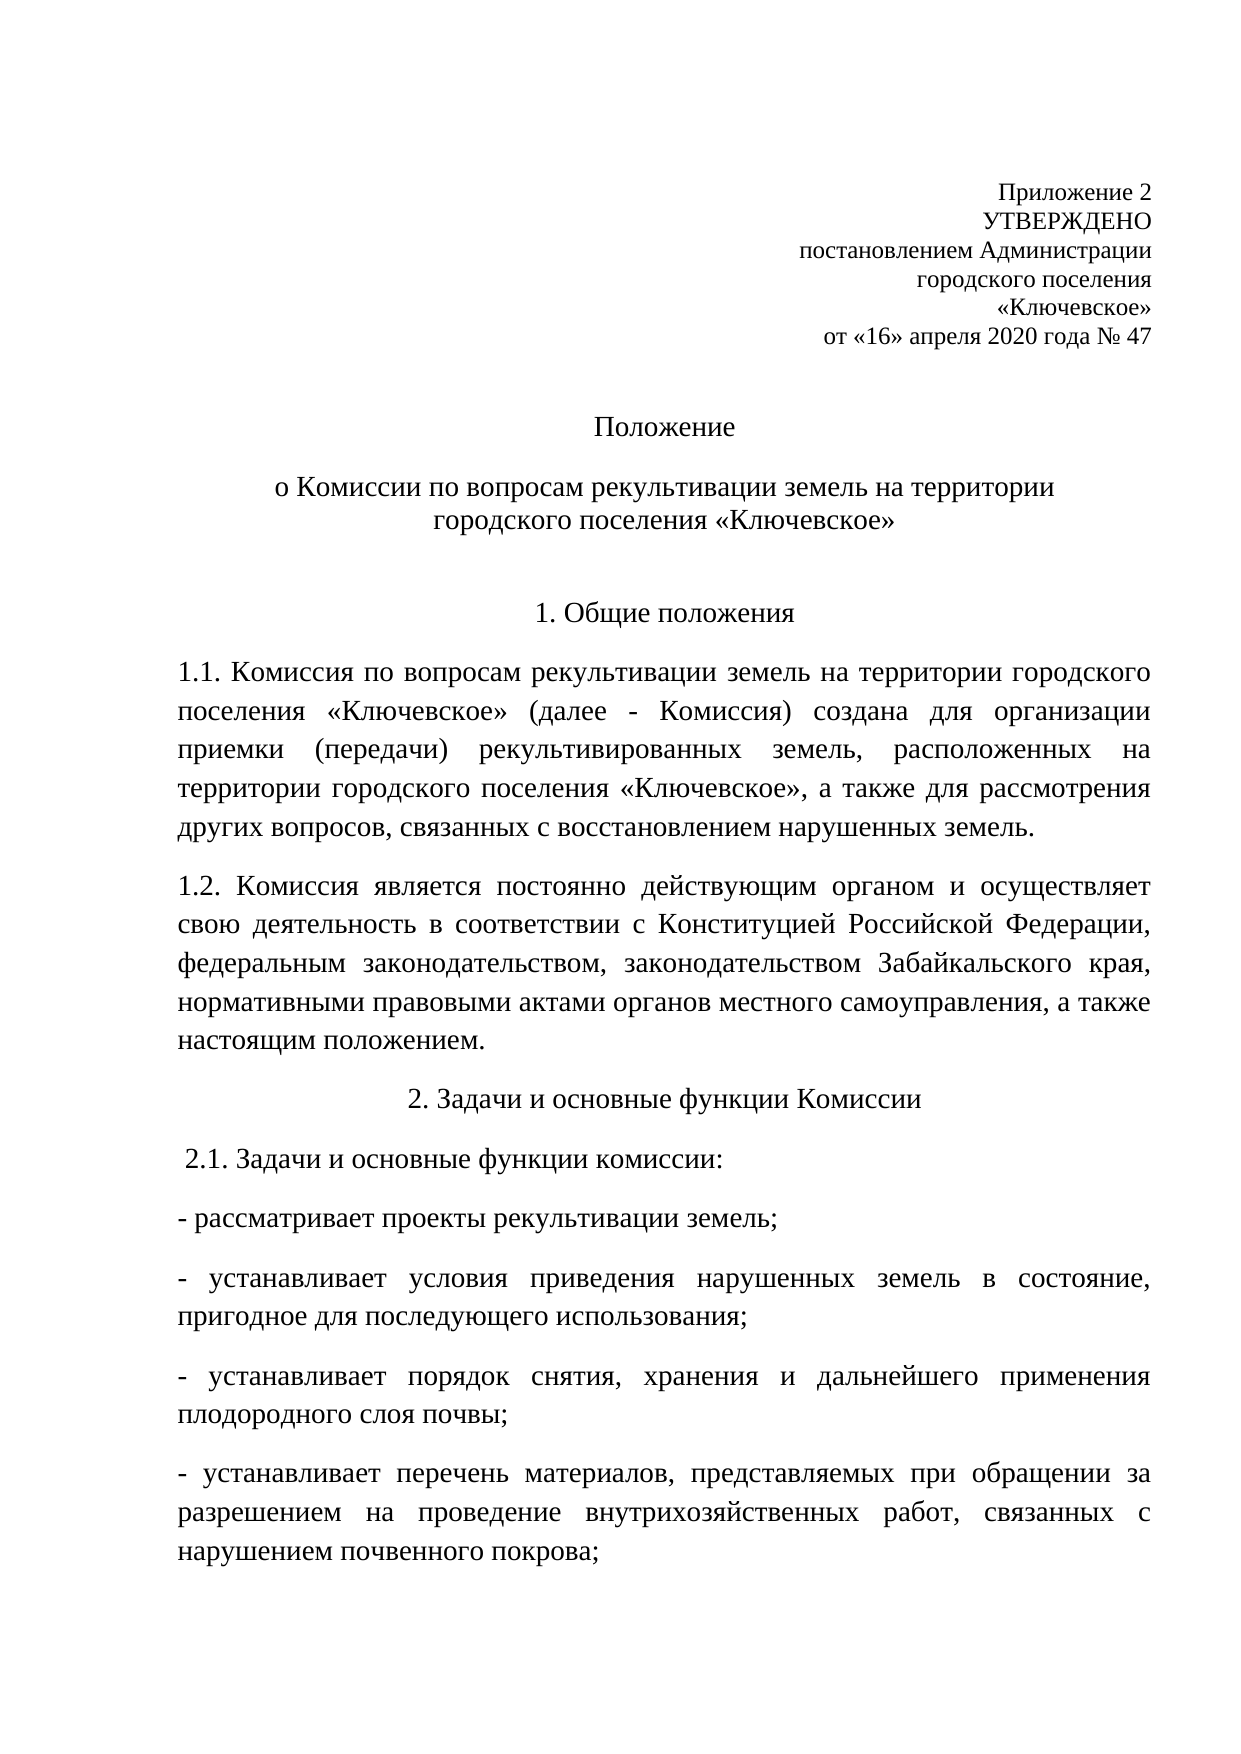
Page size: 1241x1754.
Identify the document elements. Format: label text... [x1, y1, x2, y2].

text 1.1. Комиссия по вопросам рекультивации земель на территории городского поселения «Ключевское» (далее - Комиссия) создана для организации приемки (передачи) рекультивированных земель, расположенных на территории городского поселения «Ключевское», а также для рассмотрения других вопросов, связанных с восстановлением нарушенных земель. [177, 654, 1152, 842]
text «Ключевское» [177, 292, 1152, 321]
text 1.2. Комиссия является постоянно действующим органом и осуществляет свою деятельность в соответствии с Конституцией Российской Федерации, федеральным законодательством, законодательством Забайкальского края, нормативными правовыми актами органов местного самоуправления, а также настоящим положением. [177, 868, 1152, 1056]
text - устанавливает перечень материалов, представляемых при обращении за разрешением на проведение внутрихозяйственных работ, связанных с нарушением почвенного покрова; [177, 1456, 1152, 1566]
text - устанавливает порядок снятия, хранения и дальнейшего применения плодородного слоя почвы; [177, 1358, 1152, 1430]
text городского поселения [177, 264, 1152, 292]
text от «16» апреля 2020 года № 47 [177, 321, 1152, 350]
text о Комиссии по вопросам рекультивации земель на территории [177, 469, 1152, 502]
text городского поселения «Ключевское» [177, 502, 1152, 536]
text 1. Общие положения [177, 595, 1152, 629]
text 2.1. Задачи и основные функции комиссии: [177, 1141, 1152, 1174]
text - рассматривает проекты рекультивации земель; [177, 1200, 1152, 1234]
text Приложение 2 [177, 177, 1152, 206]
text Положение [177, 409, 1152, 443]
text постановлением Администрации [177, 235, 1152, 264]
text 2. Задачи и основные функции Комиссии [177, 1082, 1152, 1115]
text УТВЕРЖДЕНО [177, 206, 1152, 235]
text - устанавливает условия приведения нарушенных земель в состояние, пригодное для последующего использования; [177, 1260, 1152, 1332]
